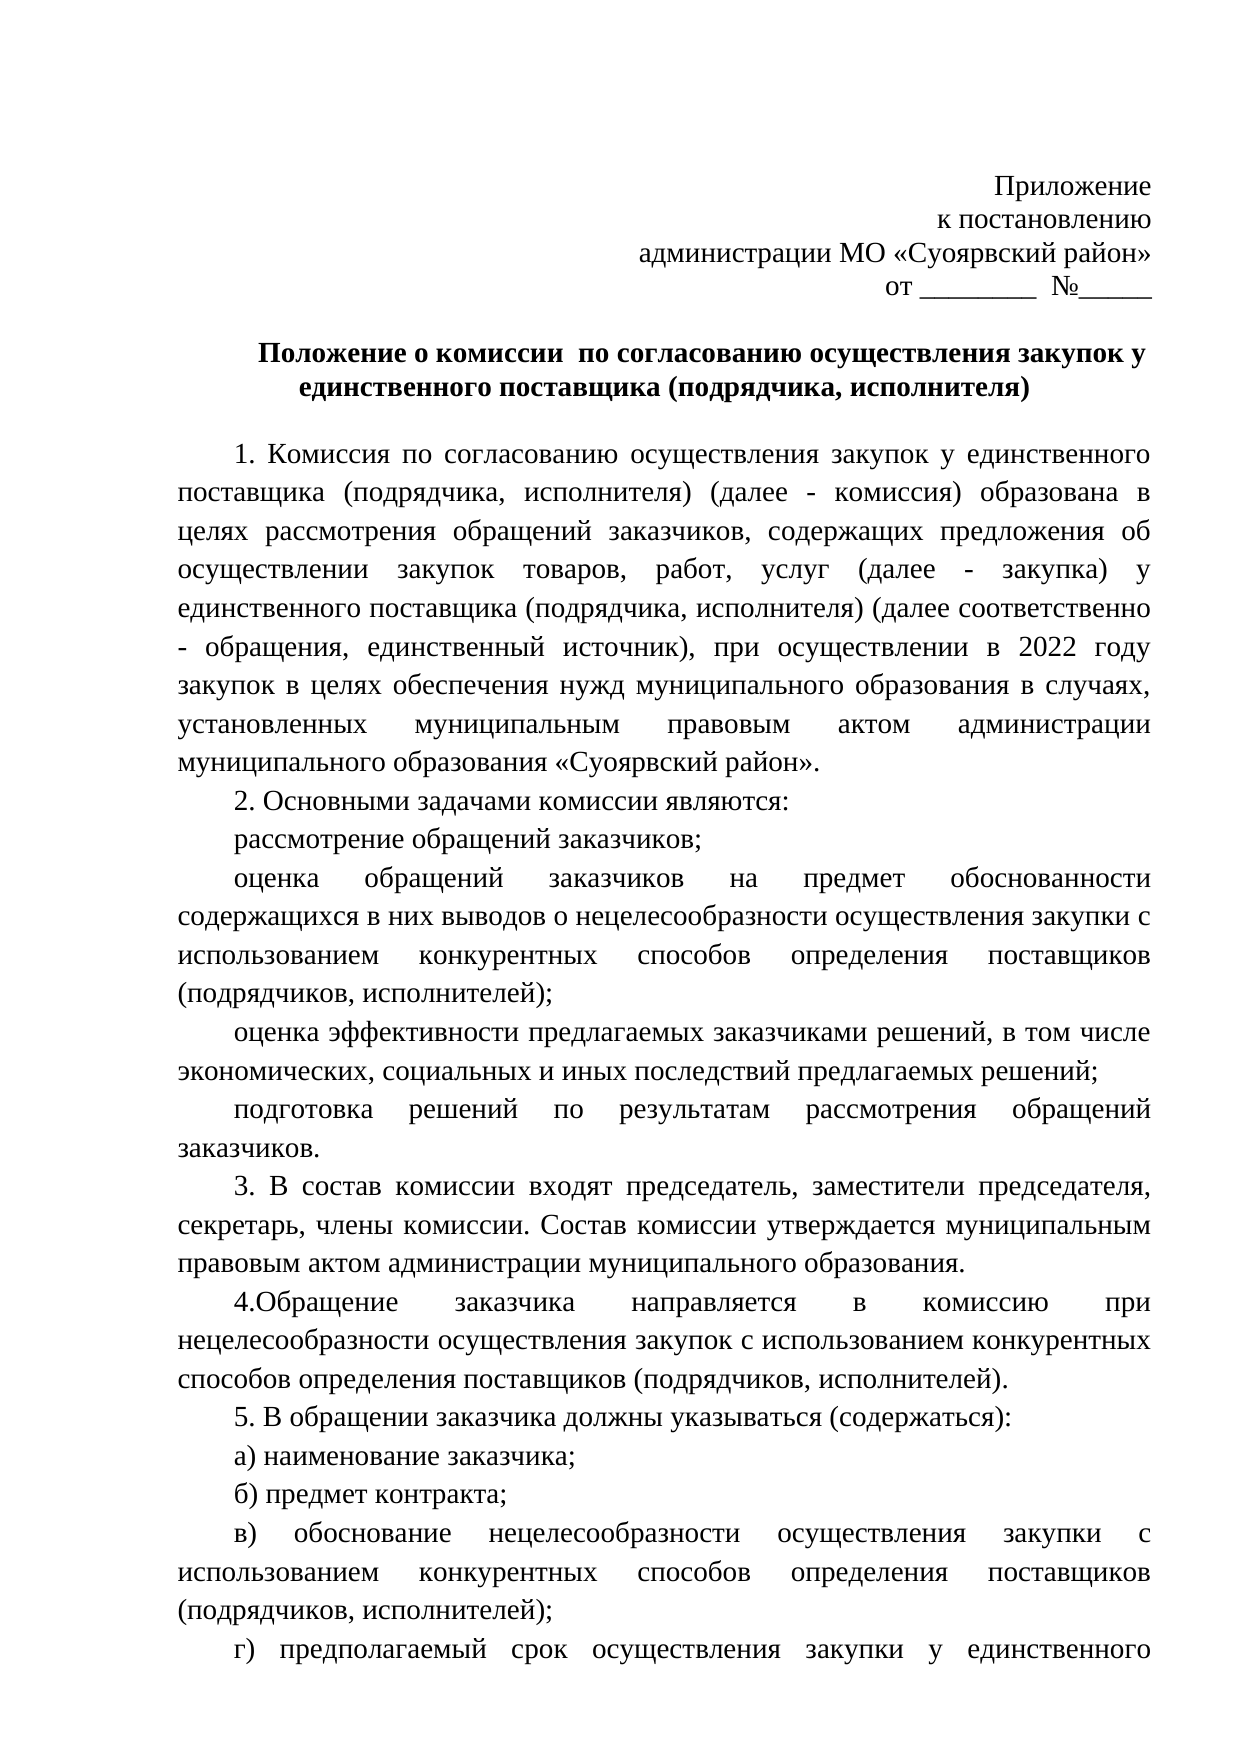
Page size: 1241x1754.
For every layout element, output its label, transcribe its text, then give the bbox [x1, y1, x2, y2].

text 3. В состав комиссии входят председатель, заместители председателя, секретарь, члены комиссии. Состав комиссии утверждается муниципальным правовым актом администрации муниципального образования. [177, 1168, 1152, 1279]
text 4.Обращение заказчика направляется в комиссию при нецелесообразности осуществления закупок с использованием конкурентных способов определения поставщиков (подрядчиков, исполнителей). [177, 1284, 1152, 1394]
text рассмотрение обращений заказчиков; [177, 821, 1152, 855]
text оценка обращений заказчиков на предмет обоснованности содержащихся в них выводов о нецелесообразности осуществления закупки с использованием конкурентных способов определения поставщиков (подрядчиков, исполнителей); [177, 860, 1152, 1009]
text в) обоснование нецелесообразности осуществления закупки с использованием конкурентных способов определения поставщиков (подрядчиков, исполнителей); [177, 1515, 1152, 1626]
text к постановлению [177, 201, 1152, 235]
text 5. В обращении заказчика должны указываться (содержаться): [177, 1399, 1152, 1433]
text а) наименование заказчика; [177, 1438, 1152, 1472]
text 2. Основными задачами комиссии являются: [177, 783, 1152, 816]
text от ________ №_____ [177, 268, 1152, 302]
text администрации МО «Суоярвский район» [177, 235, 1152, 268]
text подготовка решений по результатам рассмотрения обращений заказчиков. [177, 1091, 1152, 1163]
text 1. Комиссия по согласованию осуществления закупок у единственного поставщика (подрядчика, исполнителя) (далее - комиссия) образована в целях рассмотрения обращений заказчиков, содержащих предложения об осуществлении закупок товаров, работ, услуг (далее - закупка) у единственного поставщика (подрядчика, исполнителя) (далее соответственно - обращения, единственный источник), при осуществлении в 2022 году закупок в целях обеспечения нужд муниципального образования в случаях, установленных муниципальным правовым актом администрации муниципального образования «Суоярвский район». [177, 436, 1152, 778]
text Приложение [177, 168, 1152, 201]
text б) предмет контракта; [177, 1477, 1152, 1510]
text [177, 1631, 1152, 1664]
text Положение о комиссии по согласованию осуществления закупок у единственного поставщика (подрядчика, исполнителя) [177, 335, 1152, 402]
text оценка эффективности предлагаемых заказчиками решений, в том числе экономических, социальных и иных последствий предлагаемых решений; [177, 1014, 1152, 1086]
